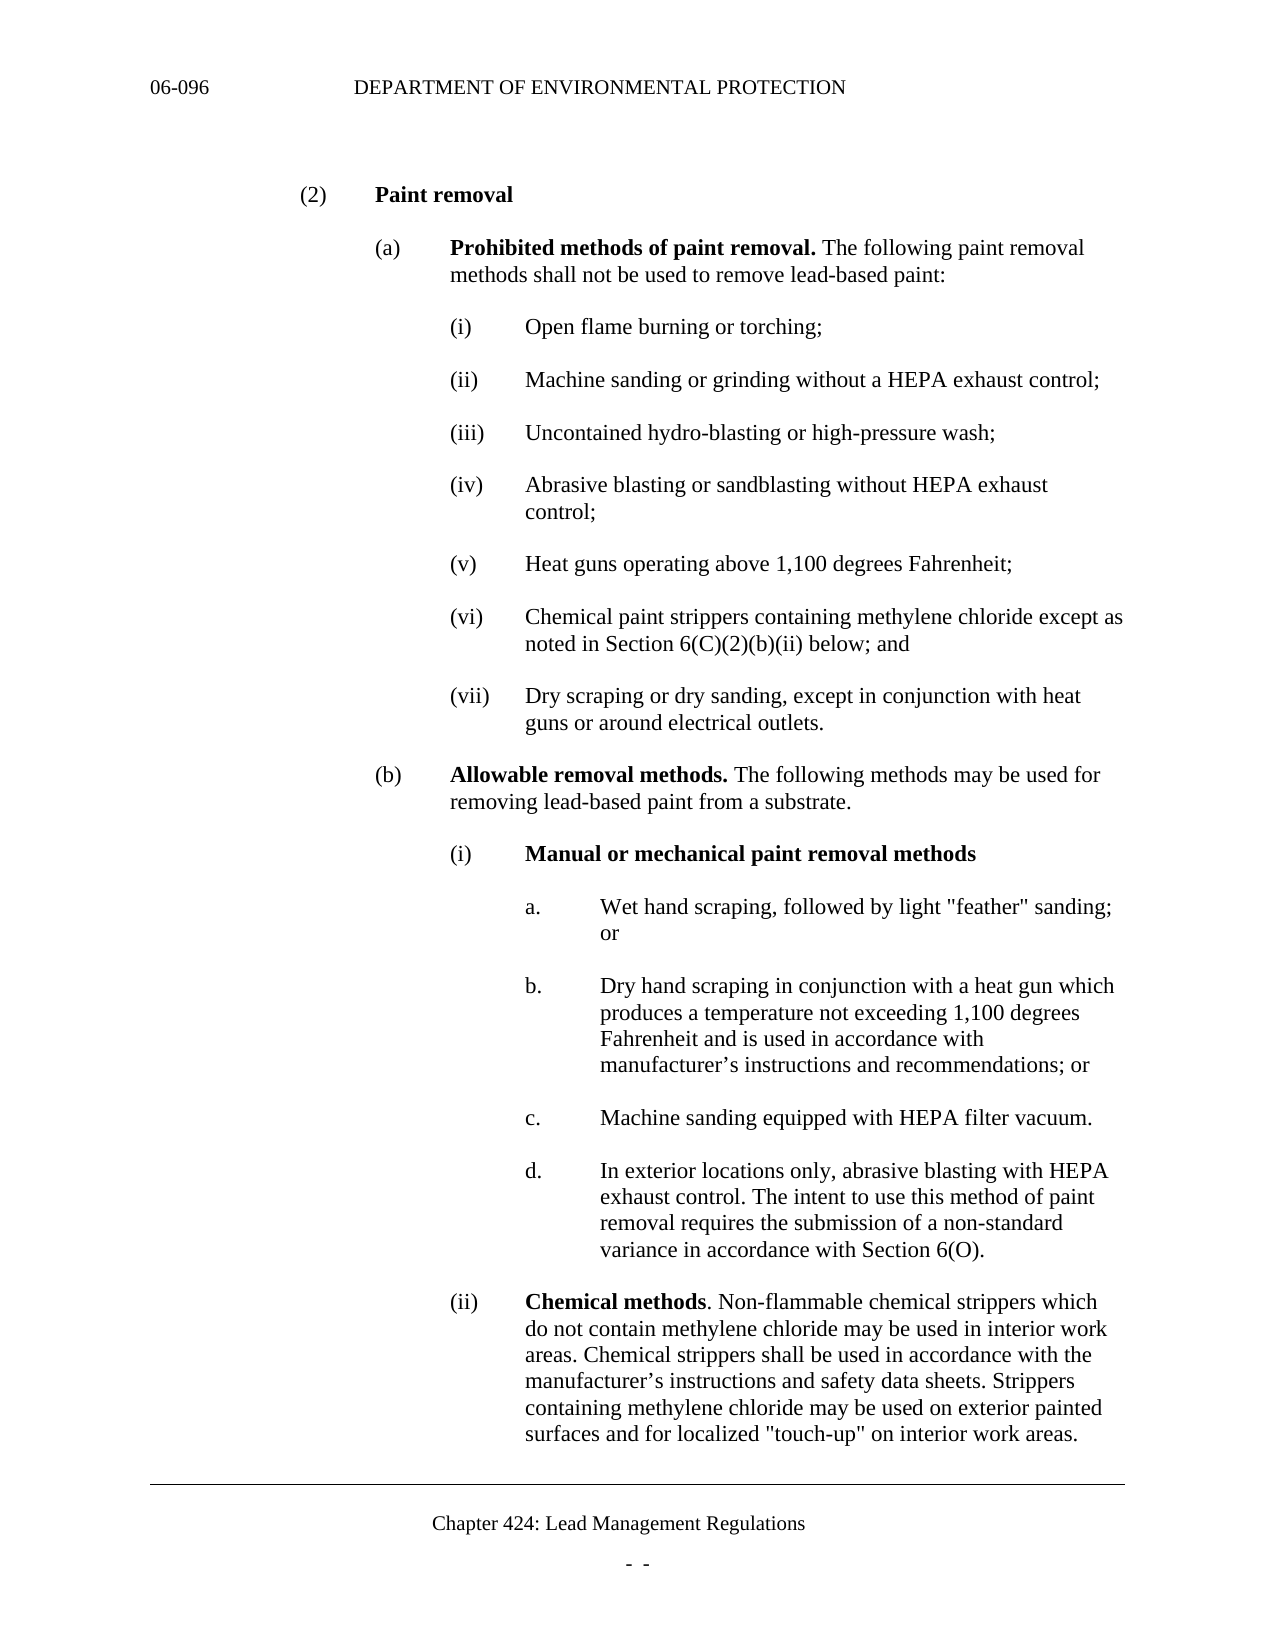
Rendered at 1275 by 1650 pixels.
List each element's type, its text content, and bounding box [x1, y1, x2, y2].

text (ii) Machine sanding or grinding without a HEPA exhaust control; [450, 366, 1125, 392]
text (vii) Dry scraping or dry sanding, except in conjunction with heat guns or around electrical outlets. [450, 682, 1125, 735]
text (2) Paint removal [300, 182, 1125, 208]
text (iii) Uncontained hydro-blasting or high-pressure wash; [450, 419, 1125, 445]
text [450, 1288, 1125, 1447]
text (i) Manual or mechanical paint removal methods [450, 840, 1125, 867]
text (v) Heat guns operating above 1,100 degrees Fahrenheit; [450, 551, 1125, 577]
text (a) Prohibited methods of paint removal. The following paint removal methods shall not be used to remove lead-based paint: [375, 234, 1125, 287]
list Machine sanding equipped with HEPA filter vacuum. [525, 1104, 1125, 1130]
list Dry hand scraping in conjunction with a heat gun which produces a temperature not exceeding 1,100 degrees Fahrenheit and is used in accordance with manufacturer’s instructions and recommendations; or [525, 972, 1125, 1078]
list Wet hand scraping, followed by light "feather" sanding; or [525, 893, 1125, 946]
text (iv) Abrasive blasting or sandblasting without HEPA exhaust control; [450, 471, 1125, 524]
list Allowable removal methods. The following methods may be used for removing lead-based paint from a substrate. [375, 761, 1125, 814]
list In exterior locations only, abrasive blasting with HEPA exhaust control. The intent to use this method of paint removal requires the submission of a non-standard variance in accordance with Section 6(O). [525, 1157, 1125, 1262]
text (vi) Chemical paint strippers containing methylene chloride except as noted in Section 6(C)(2)(b)(ii) below; and [450, 603, 1125, 656]
text (i) Open flame burning or torching; [450, 313, 1125, 340]
